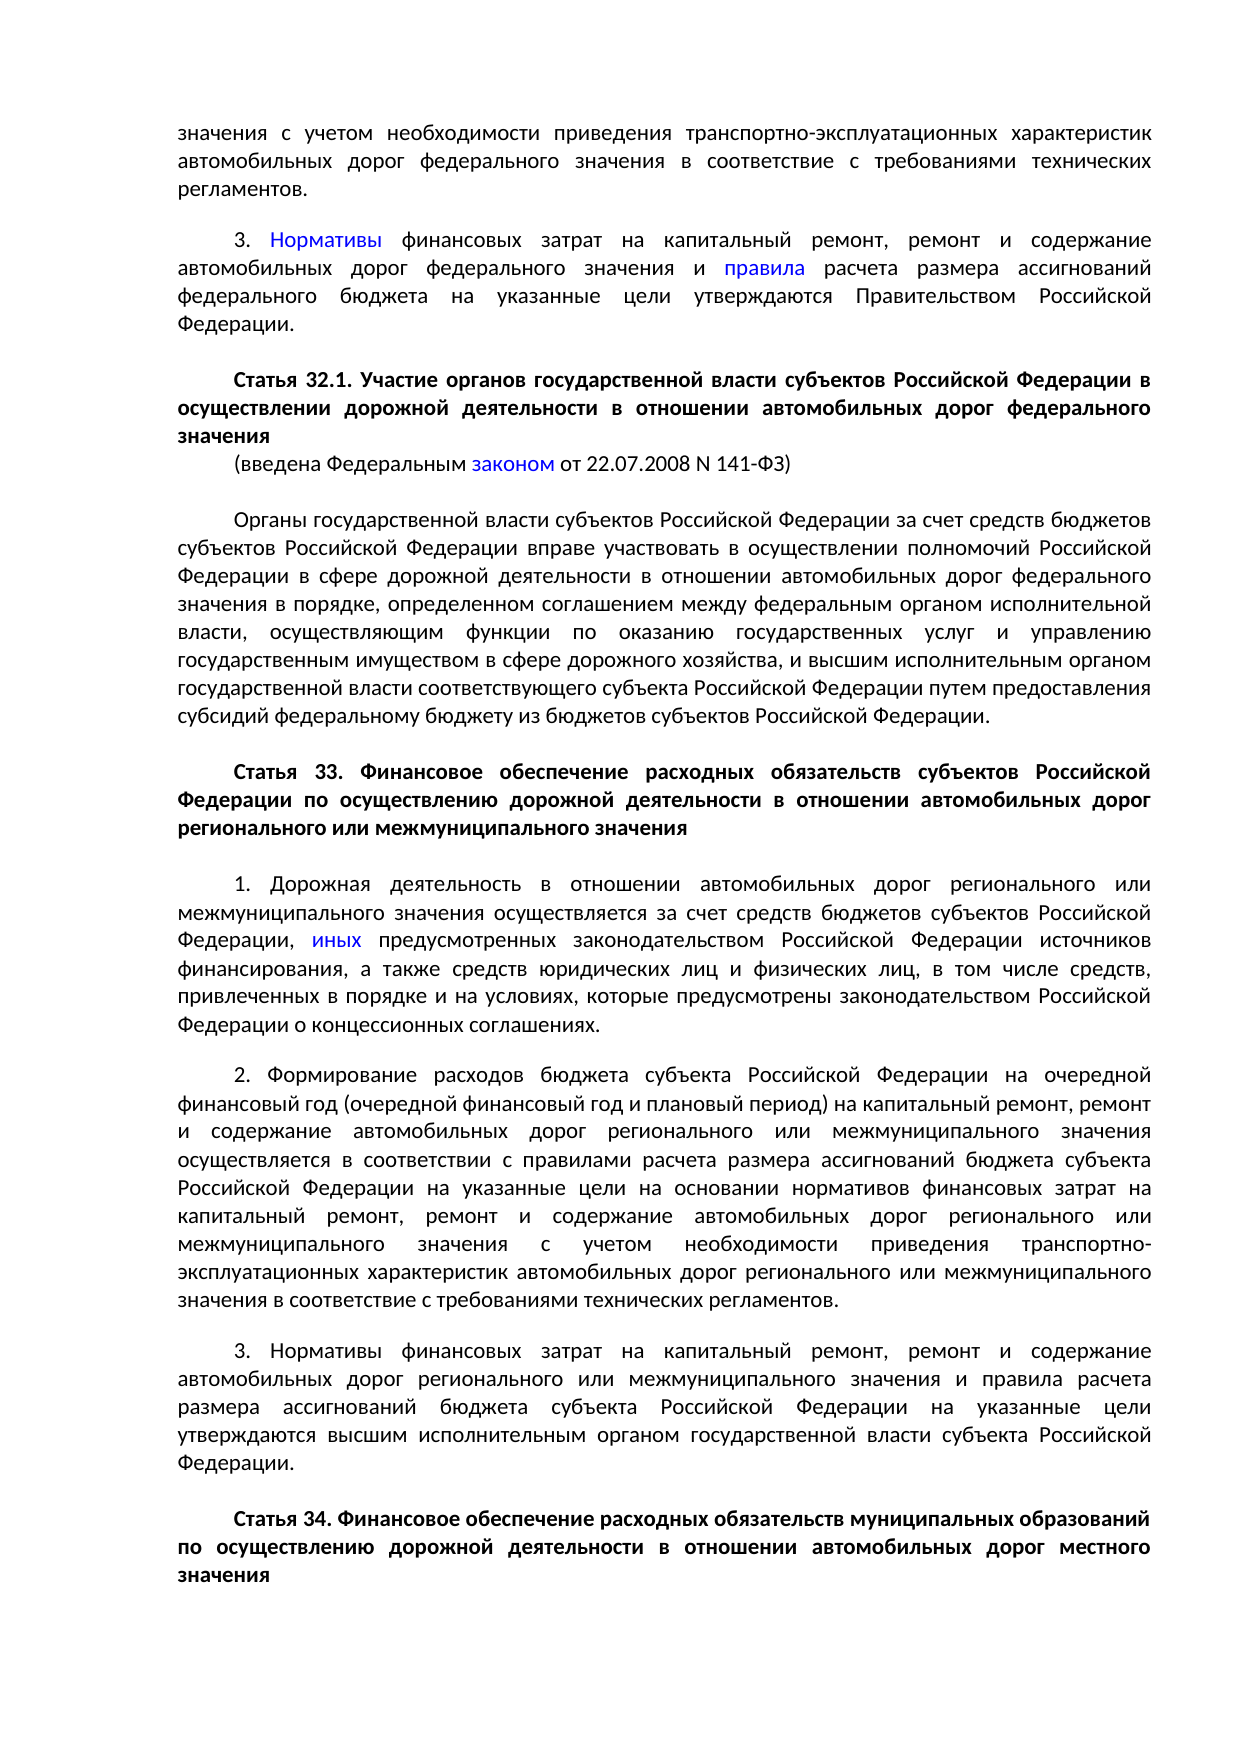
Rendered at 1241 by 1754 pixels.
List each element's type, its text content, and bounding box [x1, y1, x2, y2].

title Статья 33. Финансовое обеспечение расходных обязательств субъектов Российской Федерации по осуществлению дорожной деятельности в отношении автомобильных дорог регионального или межмуниципального значения [177, 757, 1152, 842]
text 3. Нормативы финансовых затрат на капитальный ремонт, ремонт и содержание автомобильных дорог федерального значения и правила расчета размера ассигнований федерального бюджета на указанные цели утверждаются Правительством Российской Федерации. [177, 225, 1152, 337]
text 3. Нормативы финансовых затрат на капитальный ремонт, ремонт и содержание автомобильных дорог регионального или межмуниципального значения и правила расчета размера ассигнований бюджета субъекта Российской Федерации на указанные цели утверждаются высшим исполнительным органом государственной власти субъекта Российской Федерации. [177, 1336, 1152, 1476]
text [177, 118, 1152, 202]
text (введена Федеральным законом от 22.07.2008 N 141-ФЗ) [177, 449, 1152, 477]
title Статья 34. Финансовое обеспечение расходных обязательств муниципальных образований по осуществлению дорожной деятельности в отношении автомобильных дорог местного значения [177, 1504, 1152, 1588]
title Статья 32.1. Участие органов государственной власти субъектов Российской Федерации в осуществлении дорожной деятельности в отношении автомобильных дорог федерального значения [177, 365, 1152, 449]
text 2. Формирование расходов бюджета субъекта Российской Федерации на очередной финансовый год (очередной финансовый год и плановый период) на капитальный ремонт, ремонт и содержание автомобильных дорог регионального или межмуниципального значения осуществляется в соответствии с правилами расчета размера ассигнований бюджета субъекта Российской Федерации на указанные цели на основании нормативов финансовых затрат на капитальный ремонт, ремонт и содержание автомобильных дорог регионального или межмуниципального значения с учетом необходимости приведения транспортно-эксплуатационных характеристик автомобильных дорог регионального или межмуниципального значения в соответствие с требованиями технических регламентов. [177, 1061, 1152, 1313]
text 1. Дорожная деятельность в отношении автомобильных дорог регионального или межмуниципального значения осуществляется за счет средств бюджетов субъектов Российской Федерации, иных предусмотренных законодательством Российской Федерации источников финансирования, а также средств юридических лиц и физических лиц, в том числе средств, привлеченных в порядке и на условиях, которые предусмотрены законодательством Российской Федерации о концессионных соглашениях. [177, 869, 1152, 1038]
text Органы государственной власти субъектов Российской Федерации за счет средств бюджетов субъектов Российской Федерации вправе участвовать в осуществлении полномочий Российской Федерации в сфере дорожной деятельности в отношении автомобильных дорог федерального значения в порядке, определенном соглашением между федеральным органом исполнительной власти, осуществляющим функции по оказанию государственных услуг и управлению государственным имуществом в сфере дорожного хозяйства, и высшим исполнительным органом государственной власти соответствующего субъекта Российской Федерации путем предоставления субсидий федеральному бюджету из бюджетов субъектов Российской Федерации. [177, 505, 1152, 729]
